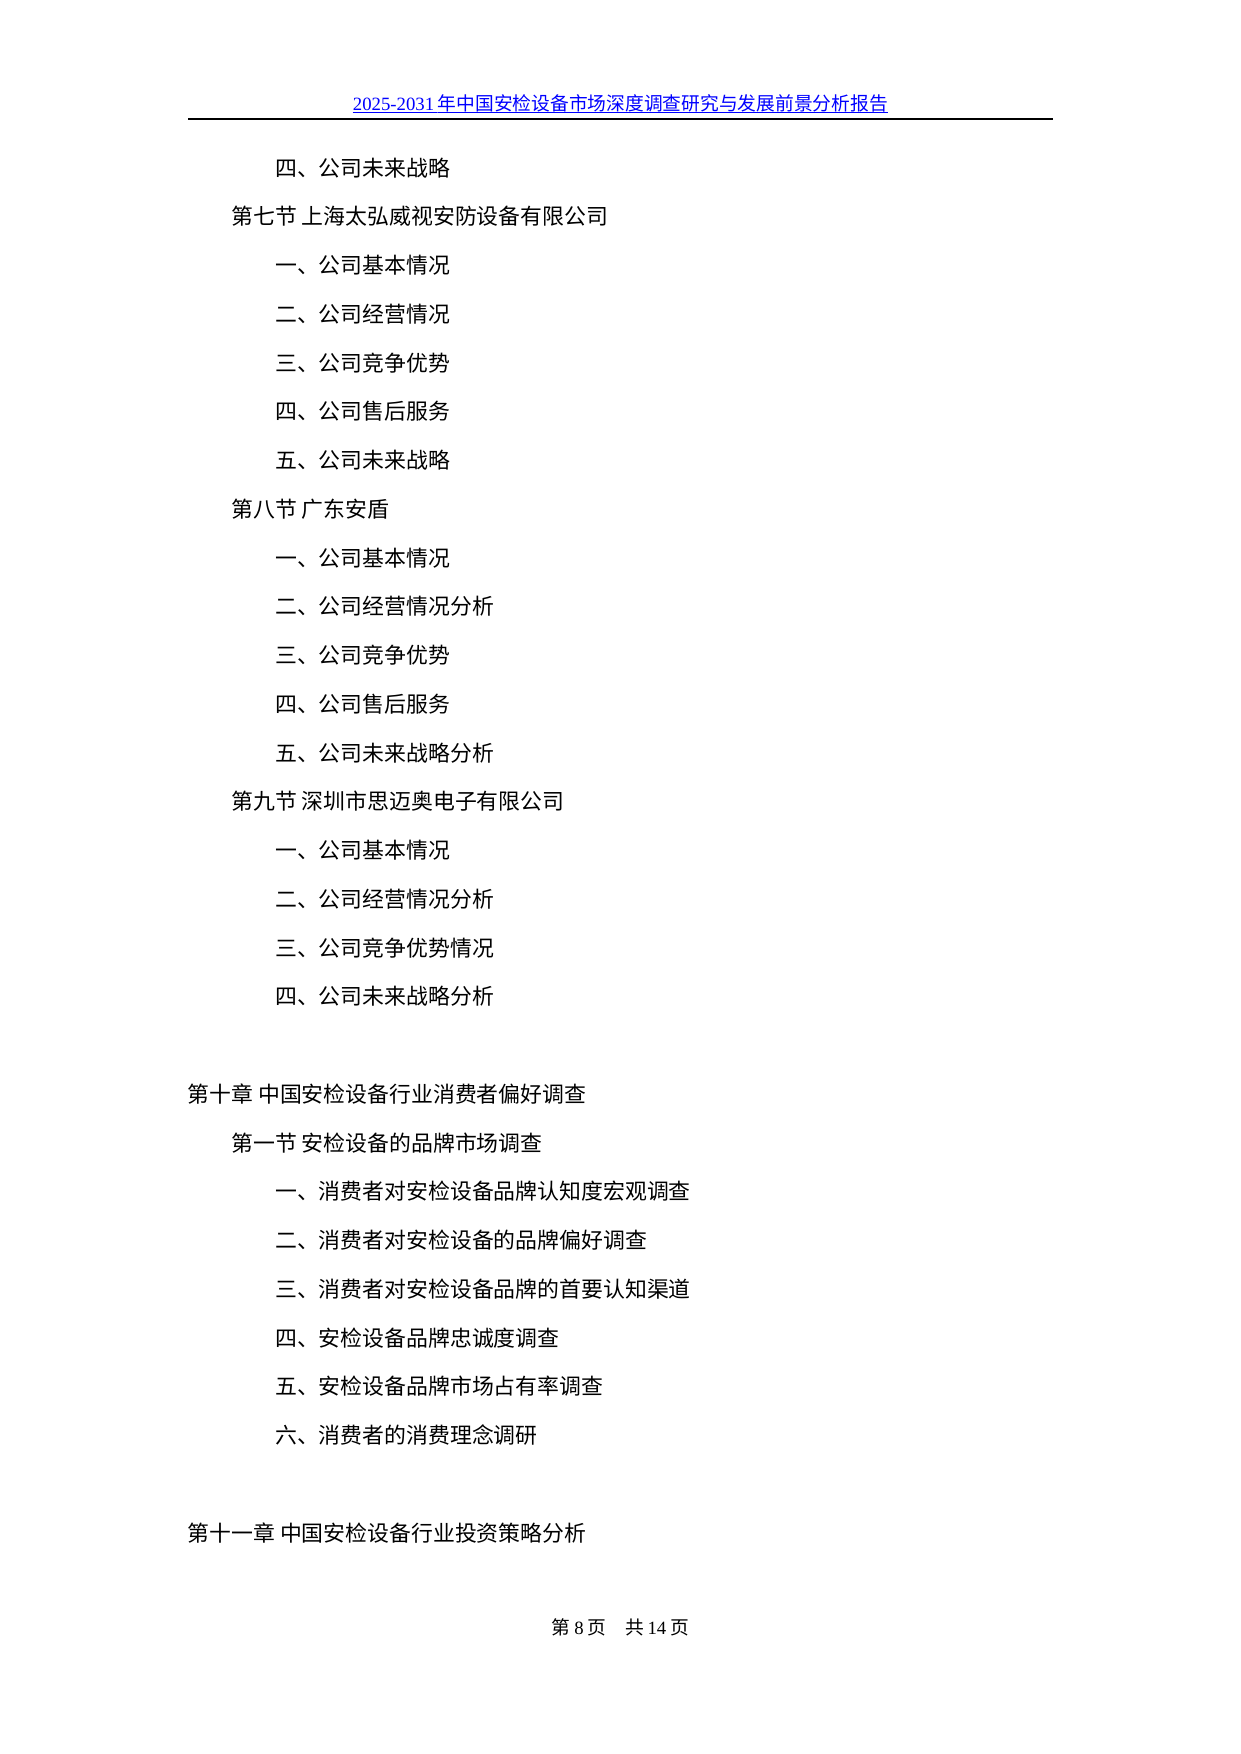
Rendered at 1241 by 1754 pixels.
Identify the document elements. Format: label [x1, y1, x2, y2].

text [187, 150, 1053, 1548]
